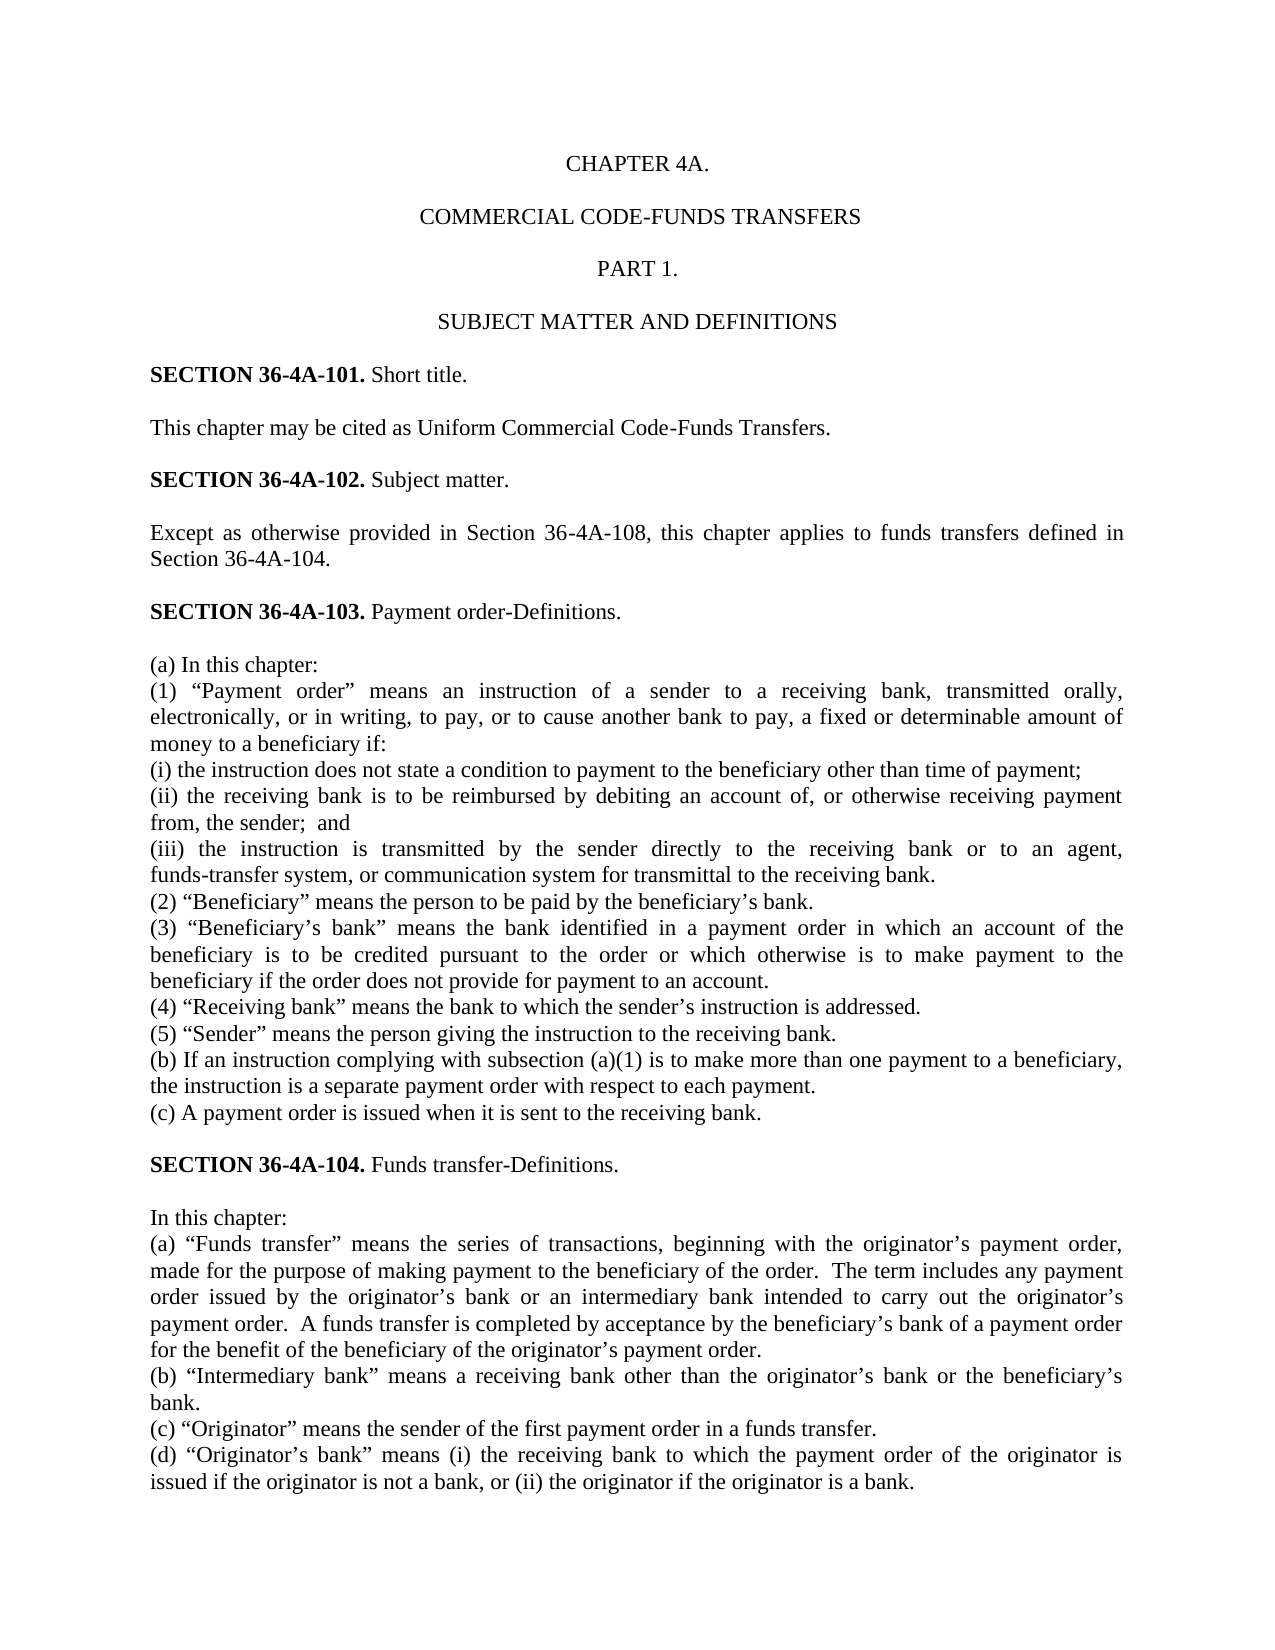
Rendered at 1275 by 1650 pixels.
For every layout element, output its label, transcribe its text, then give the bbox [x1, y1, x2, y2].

text (ii) the receiving bank is to be reimbursed by debiting an account of, or otherwise receiving payment from, the sender; and [150, 782, 1125, 835]
text (b) If an instruction complying with subsection (a)(1) is to make more than one payment to a beneficiary, the instruction is a separate payment order with respect to each payment. [150, 1046, 1125, 1099]
text (5) “Sender” means the person giving the instruction to the receiving bank. [150, 1020, 1125, 1046]
text (4) “Receiving bank” means the bank to which the sender’s instruction is addressed. [150, 993, 1125, 1020]
text (b) “Intermediary bank” means a receiving bank other than the originator’s bank or the beneficiary’s bank. [150, 1362, 1125, 1415]
text This chapter may be cited as Uniform Commercial Code-Funds Transfers. [150, 413, 1125, 440]
text (a) In this chapter: [150, 651, 1125, 677]
text (iii) the instruction is transmitted by the sender directly to the receiving bank or to an agent, funds-transfer system, or communication system for transmittal to the receiving bank. [150, 835, 1125, 888]
text (c) “Originator” means the sender of the first payment order in a funds transfer. [150, 1415, 1125, 1441]
text SECTION 36-4A-102. Subject matter. [150, 466, 1125, 493]
text In this chapter: [150, 1204, 1125, 1231]
text (c) A payment order is issued when it is sent to the receiving bank. [150, 1099, 1125, 1125]
text (1) “Payment order” means an instruction of a sender to a receiving bank, transmitted orally, electronically, or in writing, to pay, or to cause another bank to pay, a fixed or determinable amount of money to a beneficiary if: [150, 677, 1125, 756]
text COMMERCIAL CODE-FUNDS TRANSFERS [150, 203, 1125, 229]
text (3) “Beneficiary’s bank” means the bank identified in a payment order in which an account of the beneficiary is to be credited pursuant to the order or which otherwise is to make payment to the beneficiary if the order does not provide for payment to an account. [150, 914, 1125, 993]
text (a) “Funds transfer” means the series of transactions, beginning with the originator’s payment order, made for the purpose of making payment to the beneficiary of the order. The term includes any payment order issued by the originator’s bank or an intermediary bank intended to carry out the originator’s payment order. A funds transfer is completed by acceptance by the beneficiary’s bank of a payment order for the benefit of the beneficiary of the originator’s payment order. [150, 1231, 1125, 1362]
text (i) the instruction does not state a condition to payment to the beneficiary other than time of payment; [150, 756, 1125, 782]
text CHAPTER 4A. [150, 150, 1125, 176]
text SUBJECT MATTER AND DEFINITIONS [150, 308, 1125, 334]
text SECTION 36-4A-101. Short title. [150, 361, 1125, 387]
text PART 1. [150, 255, 1125, 282]
text Except as otherwise provided in Section 36-4A-108, this chapter applies to funds transfers defined in Section 36-4A-104. [150, 519, 1125, 572]
text (d) “Originator’s bank” means (i) the receiving bank to which the payment order of the originator is issued if the originator is not a bank, or (ii) the originator if the originator is a bank. [150, 1441, 1125, 1494]
text SECTION 36-4A-103. Payment order-Definitions. [150, 598, 1125, 624]
text SECTION 36-4A-104. Funds transfer-Definitions. [150, 1151, 1125, 1178]
text (2) “Beneficiary” means the person to be paid by the beneficiary’s bank. [150, 888, 1125, 914]
